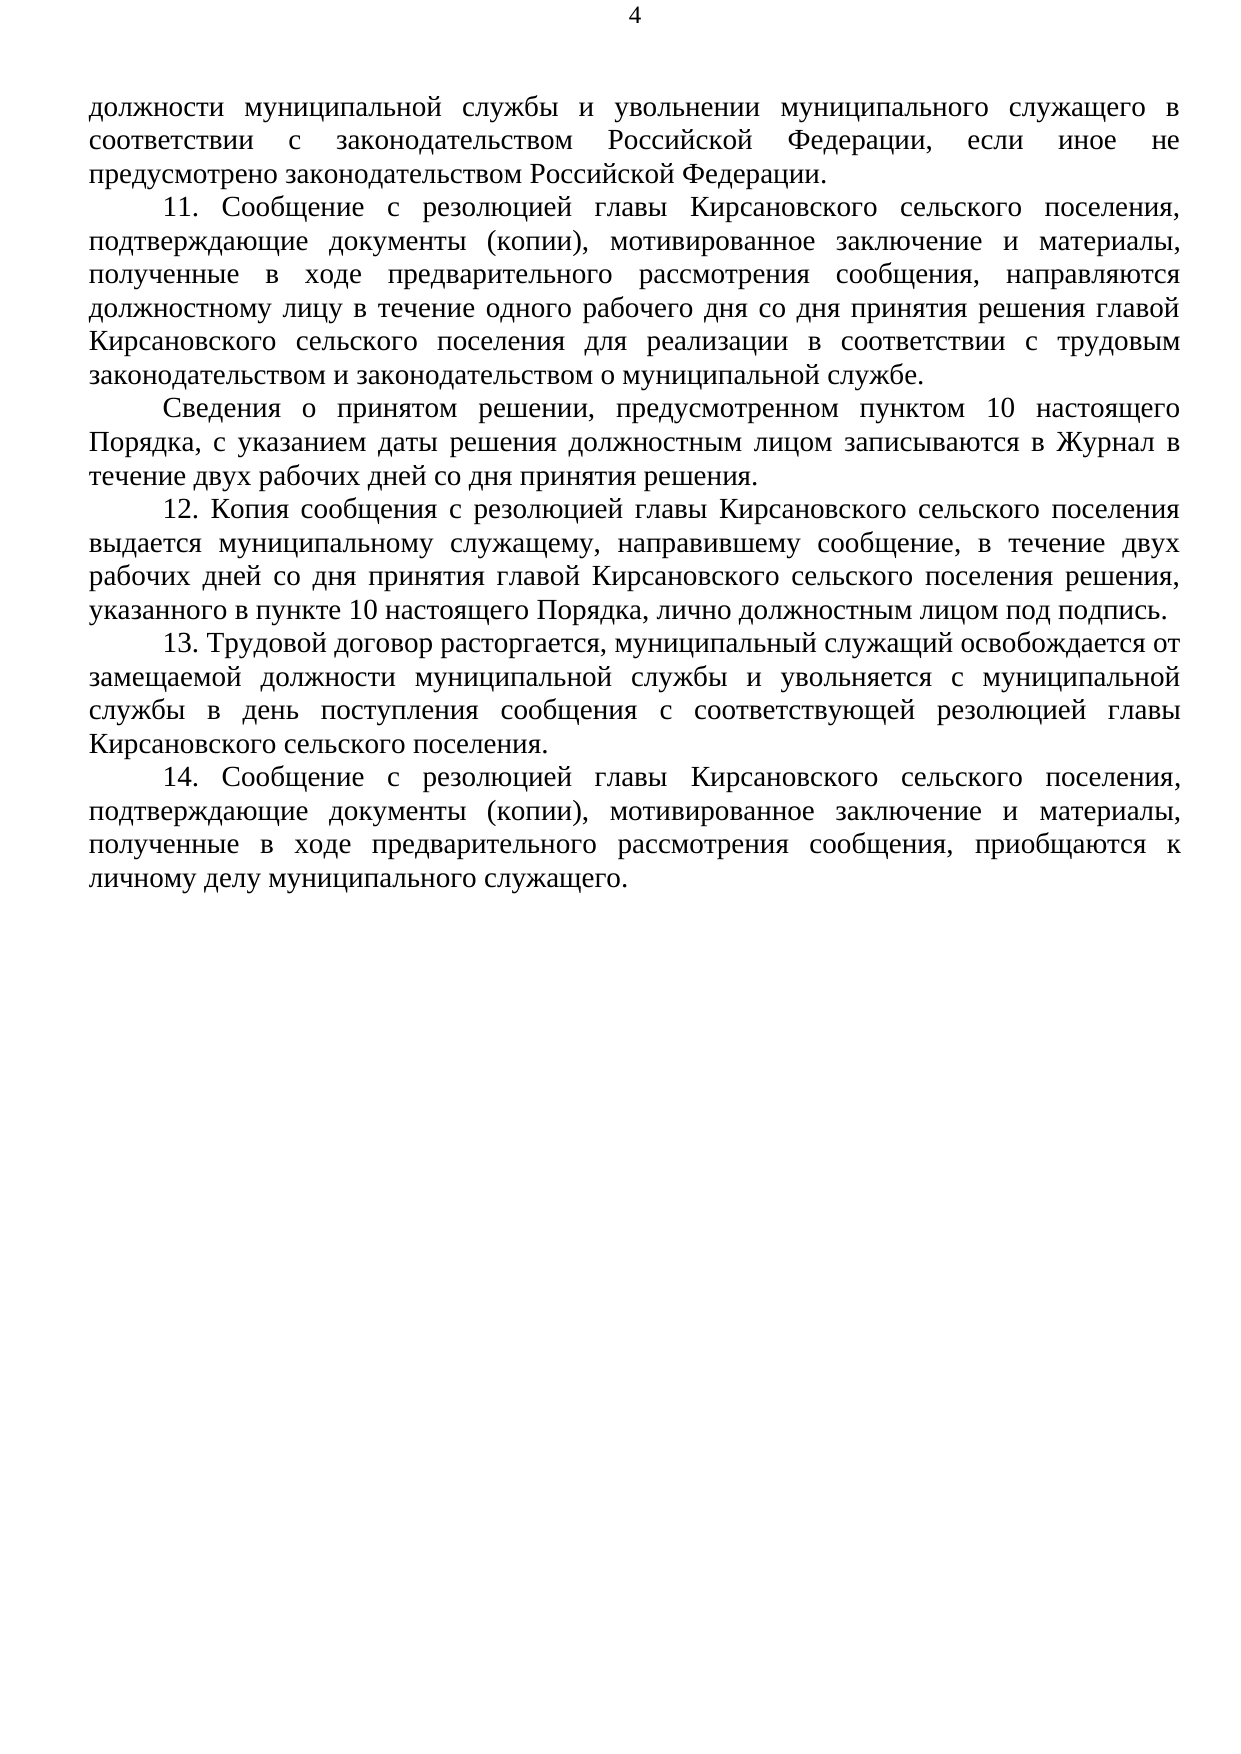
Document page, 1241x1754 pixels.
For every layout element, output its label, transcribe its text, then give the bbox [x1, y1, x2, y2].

text 14. Сообщение с резолюцией главы Кирсановского сельского поселения, подтверждающие документы (копии), мотивированное заключение и материалы, полученные в ходе предварительного рассмотрения сообщения, приобщаются к личному делу муниципального служащего. [89, 759, 1181, 894]
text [89, 89, 1181, 189]
text 11. Сообщение с резолюцией главы Кирсановского сельского поселения, подтверждающие документы (копии), мотивированное заключение и материалы, полученные в ходе предварительного рассмотрения сообщения, направляются должностному лицу в течение одного рабочего дня со дня принятия решения главой Кирсановского сельского поселения для реализации в соответствии с трудовым законодательством и законодательством о муниципальной службе. [89, 189, 1181, 391]
text 13. Трудовой договор расторгается, муниципальный служащий освобождается от замещаемой должности муниципальной службы и увольняется с муниципальной службы в день поступления сообщения с соответствующей резолюцией главы Кирсановского сельского поселения. [89, 625, 1181, 759]
text Сведения о принятом решении, предусмотренном пунктом 10 настоящего Порядка, с указанием даты решения должностным лицом записываются в Журнал в течение двух рабочих дней со дня принятия решения. [89, 391, 1181, 491]
text 12. Копия сообщения с резолюцией главы Кирсановского сельского поселения выдается муниципальному служащему, направившему сообщение, в течение двух рабочих дней со дня принятия главой Кирсановского сельского поселения решения, указанного в пункте 10 настоящего Порядка, лично должностным лицом под подпись. [89, 491, 1181, 625]
